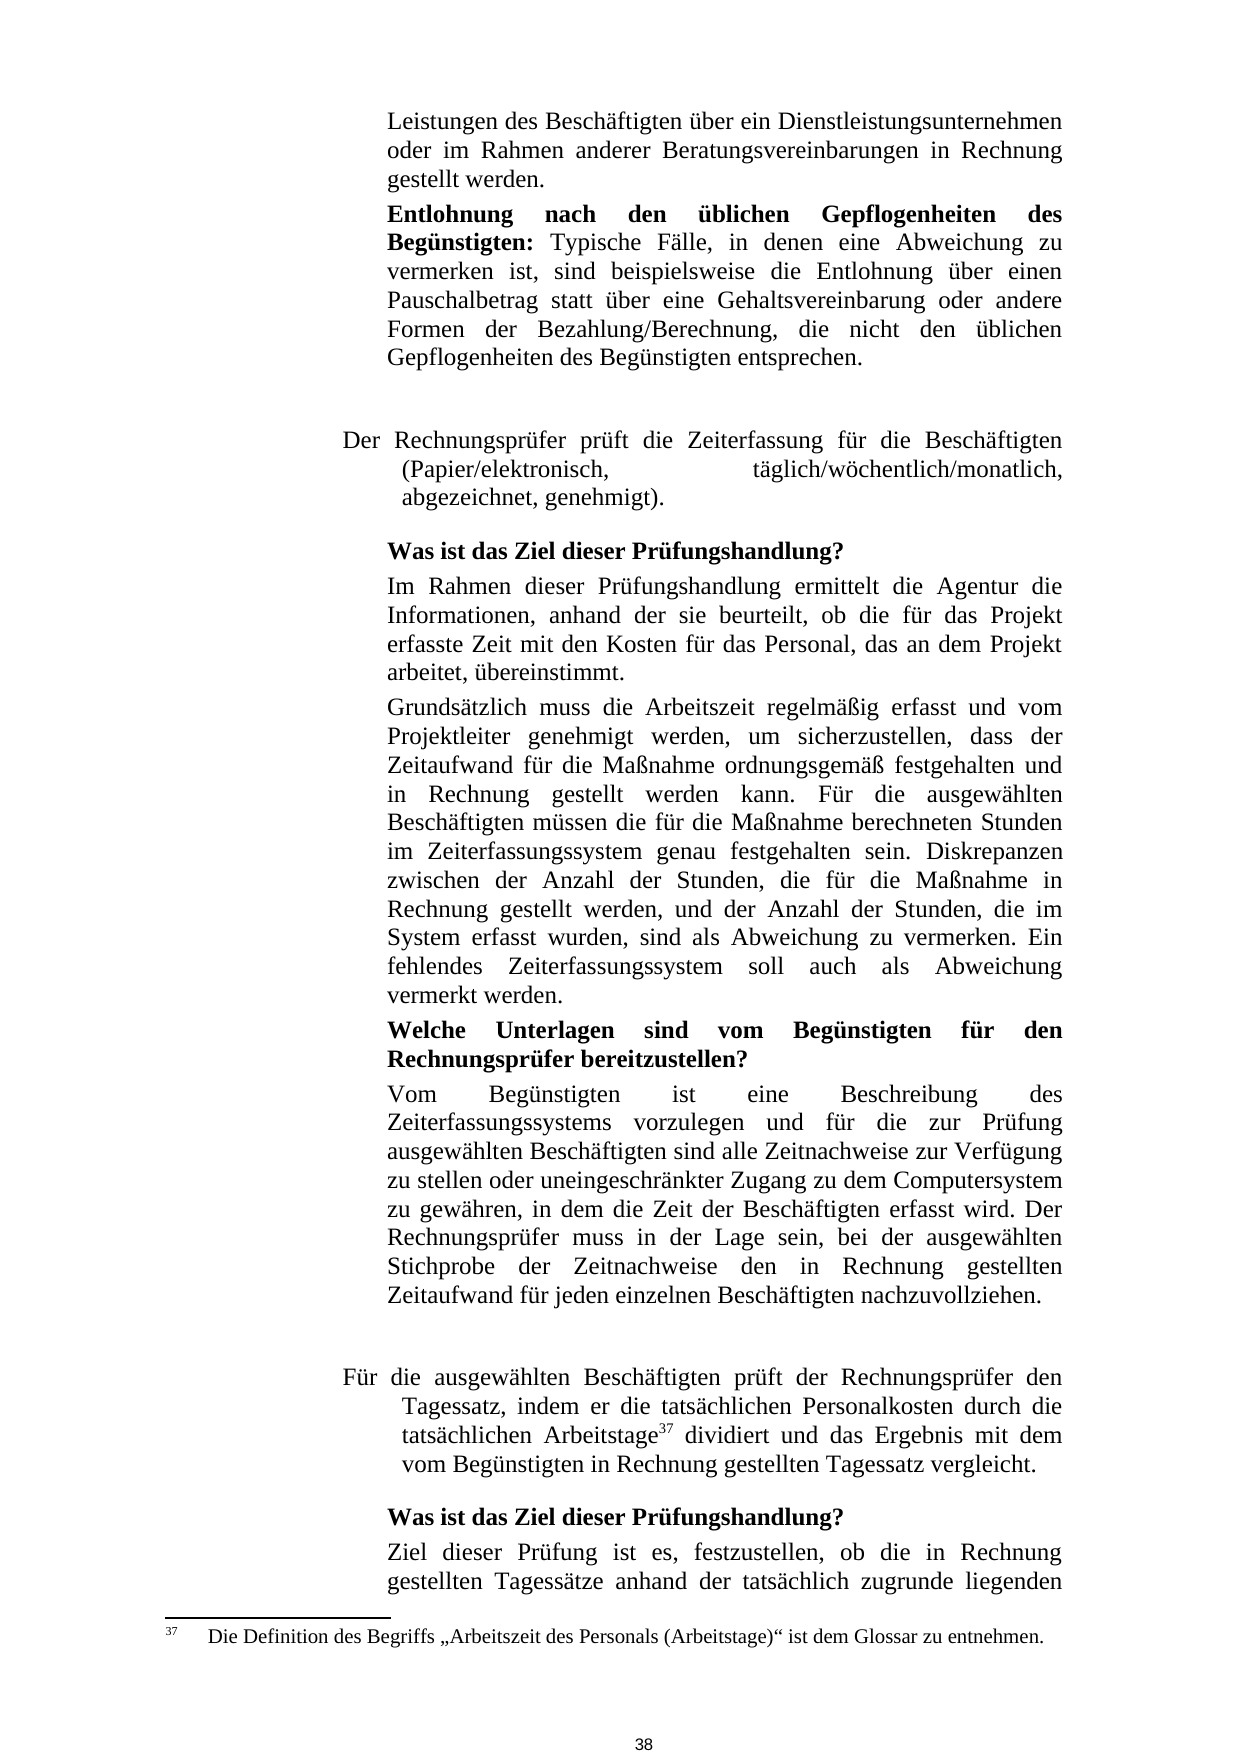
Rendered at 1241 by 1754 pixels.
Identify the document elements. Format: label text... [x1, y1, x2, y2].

list Grundsätzlich muss die Arbeitszeit regelmäßig erfasst und vom Projektleiter genehmigt werden, um sicherzustellen, dass der Zeitaufwand für die Maßnahme ordnungsgemäß festgehalten und in Rechnung gestellt werden kann. Für die ausgewählten Beschäftigten müssen die für die Maßnahme berechneten Stunden im Zeiterfassungssystem genau festgehalten sein. Diskrepanzen zwischen der Anzahl der Stunden, die für die Maßnahme in Rechnung gestellt werden, und der Anzahl der Stunden, die im System erfasst wurden, sind als Abweichung zu vermerken. Ein fehlendes Zeiterfassungssystem soll auch als Abweichung vermerkt werden. [387, 692, 1063, 1009]
list Für die ausgewählten Beschäftigten prüft der Rechnungsprüfer den Tagessatz, indem er die tatsächlichen Personalkosten durch die tatsächlichen Arbeitstage dividiert und das Ergebnis mit dem vom Begünstigten in Rechnung gestellten Tagessatz vergleicht. [342, 1362, 1063, 1477]
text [387, 1537, 1063, 1595]
list Welche Unterlagen sind vom Begünstigten für den Rechnungsprüfer bereitzustellen? [387, 1015, 1063, 1072]
text Vom Begünstigten ist eine Beschreibung des Zeiterfassungssystems vorzulegen und für die zur Prüfung ausgewählten Beschäftigten sind alle Zeitnachweise zur Verfügung zu stellen oder uneingeschränkter Zugang zu dem Computersystem zu gewähren, in dem die Zeit der Beschäftigten erfasst wird. Der Rechnungsprüfer muss in der Lage sein, bei der ausgewählten Stichprobe der Zeitnachweise den in Rechnung gestellten Zeitaufwand für jeden einzelnen Beschäftigten nachzuvollziehen. [387, 1079, 1063, 1309]
list Was ist das Ziel dieser Prüfungshandlung? [387, 536, 1063, 565]
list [387, 106, 1063, 192]
list Im Rahmen dieser Prüfungshandlung ermittelt die Agentur die Informationen, anhand der sie beurteilt, ob die für das Projekt erfasste Zeit mit den Kosten für das Personal, das an dem Projekt arbeitet, übereinstimmt. [387, 571, 1063, 686]
list Entlohnung nach den üblichen Gepflogenheiten des Begünstigten: Typische Fälle, in denen eine Abweichung zu vermerken ist, sind beispielsweise die Entlohnung über einen Pauschalbetrag statt über eine Gehaltsvereinbarung oder andere Formen der Bezahlung/Berechnung, die nicht den üblichen Gepflogenheiten des Begünstigten entsprechen. [387, 199, 1063, 371]
list Was ist das Ziel dieser Prüfungshandlung? [387, 1502, 1063, 1531]
list Der Rechnungsprüfer prüft die Zeiterfassung für die Beschäftigten (Papier/elektronisch, täglich/wöchentlich/monatlich, abgezeichnet, genehmigt). [342, 425, 1063, 511]
